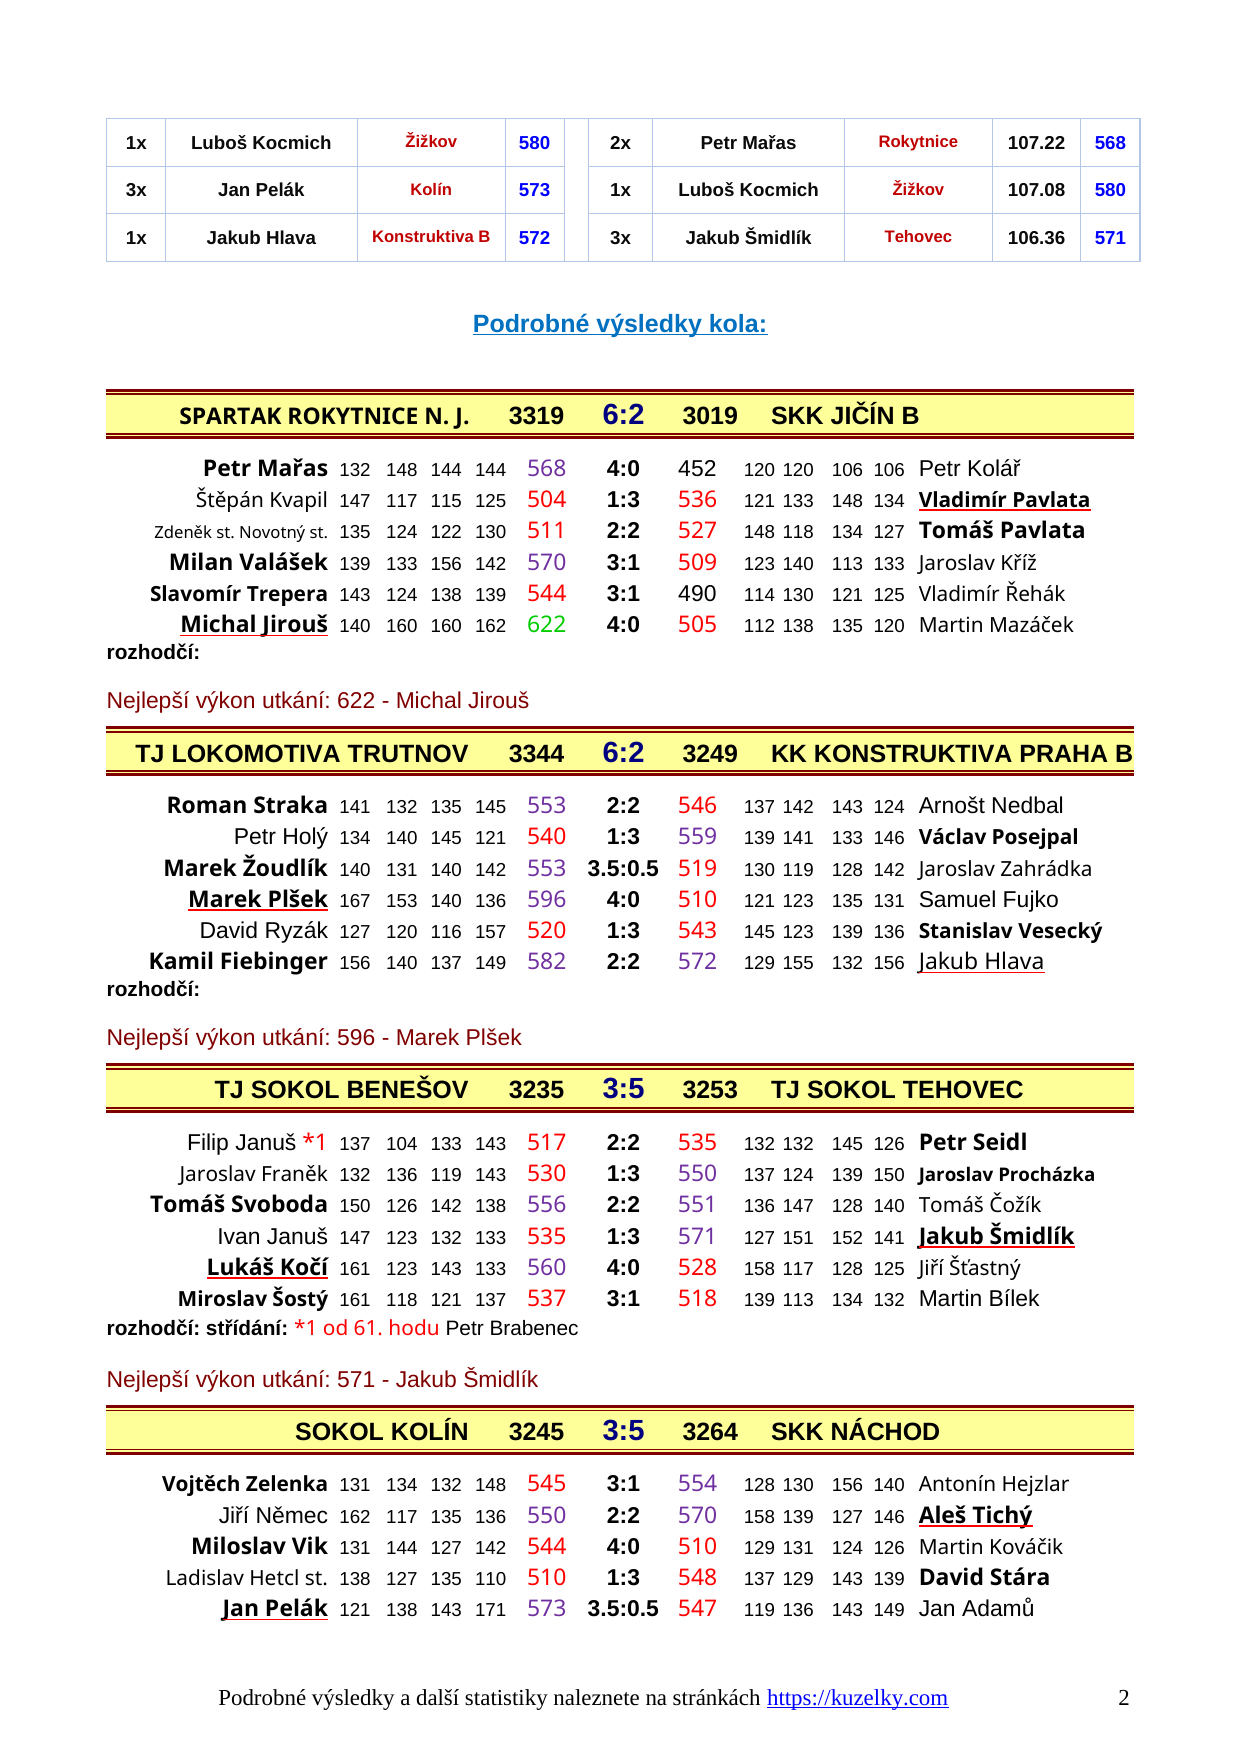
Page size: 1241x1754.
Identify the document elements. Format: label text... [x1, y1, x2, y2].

text Petr Holý 134 140 145 121 540 1:3 559 139 141 133 146 Václav Posejpal [106, 820, 1134, 851]
table_cell Kolín [358, 167, 505, 213]
text Michal Jirouš 140 160 160 162 622 4:0 505 112 138 135 120 Martin Mazáček [106, 608, 1134, 639]
text rozhodčí: [106, 639, 1134, 663]
text Sokol Kolín 3245 3:5 3264 SKK Náchod [106, 1411, 1134, 1449]
text Podrobné výsledky kola: [94, 308, 1145, 337]
table_cell Žižkov [845, 167, 992, 213]
text Jaroslav Franěk 132 136 119 143 530 1:3 550 137 124 139 150 Jaroslav Procházka [106, 1157, 1134, 1188]
text Milan Valášek 139 133 156 142 570 3:1 509 123 140 113 133 Jaroslav Kříž [106, 546, 1134, 577]
table_cell 107.22 [993, 119, 1080, 166]
table_cell Jakub Hlava [166, 214, 357, 261]
text Štěpán Kvapil 147 117 115 125 504 1:3 536 121 133 148 134 Vladimír Pavlata [106, 483, 1134, 514]
text Zdeněk st. Novotný st. 135 124 122 130 511 2:2 527 148 118 134 127 Tomáš Pavlata [106, 514, 1134, 546]
table_cell 1x [107, 119, 165, 166]
table_cell 572 [506, 214, 564, 261]
table_cell 3x [589, 214, 652, 261]
text Miloslav Vik 131 144 127 142 544 4:0 510 129 131 124 126 Martin Kováčik [106, 1530, 1134, 1561]
text Slavomír Trepera 143 124 138 139 544 3:1 490 114 130 121 125 Vladimír Řehák [106, 577, 1134, 608]
text Miroslav Šostý 161 118 121 137 537 3:1 518 139 113 134 132 Martin Bílek [106, 1282, 1134, 1313]
text Jiří Němec 162 117 135 136 550 2:2 570 158 139 127 146 Aleš Tichý [106, 1499, 1134, 1530]
text Nejlepší výkon utkání: 596 - Marek Plšek [106, 1024, 1134, 1051]
text Marek Plšek 167 153 140 136 596 4:0 510 121 123 135 131 Samuel Fujko [106, 883, 1134, 914]
table_cell 1x [107, 214, 165, 261]
text Petr Mařas 132 148 144 144 568 4:0 452 120 120 106 106 Petr Kolář [106, 452, 1134, 483]
table_cell 1x [589, 167, 652, 213]
table_cell Konstruktiva B [358, 214, 505, 261]
table_cell Luboš Kocmich [166, 119, 357, 166]
table_cell 573 [506, 167, 564, 213]
text Nejlepší výkon utkání: 571 - Jakub Šmidlík [106, 1366, 1134, 1392]
table_cell Tehovec [845, 214, 992, 261]
table_cell 568 [1081, 119, 1139, 166]
text David Ryzák 127 120 116 157 520 1:3 543 145 123 139 136 Stanislav Vesecký [106, 914, 1134, 945]
text Roman Straka 141 132 135 145 553 2:2 546 137 142 143 124 Arnošt Nedbal [106, 789, 1134, 820]
text Marek Žoudlík 140 131 140 142 553 3.5:0.5 519 130 119 128 142 Jaroslav Zahrádka [106, 851, 1134, 883]
table_cell 107.08 [993, 167, 1080, 213]
text Kamil Fiebinger 156 140 137 149 582 2:2 572 129 155 132 156 Jakub Hlava [106, 945, 1134, 976]
text rozhodčí: [106, 976, 1134, 1000]
table_cell 580 [1081, 167, 1139, 213]
text TJ Sokol Benešov 3235 3:5 3253 TJ Sokol Tehovec [106, 1070, 1134, 1107]
text Nejlepší výkon utkání: 622 - Michal Jirouš [106, 687, 1134, 714]
table_cell 2x [589, 119, 652, 166]
table_cell 580 [506, 119, 564, 166]
text Lukáš Kočí 161 123 143 133 560 4:0 528 158 117 128 125 Jiří Šťastný [106, 1251, 1134, 1282]
text Tomáš Svoboda 150 126 142 138 556 2:2 551 136 147 128 140 Tomáš Čožík [106, 1188, 1134, 1220]
table_cell Jan Pelák [166, 167, 357, 213]
text rozhodčí: střídání: *1 od 61. hodu Petr Brabenec [106, 1313, 1134, 1342]
table_cell Petr Mařas [653, 119, 844, 166]
text Spartak Rokytnice n. J. 3319 6:2 3019 SKK Jičín B [106, 395, 1134, 433]
table_cell 3x [107, 167, 165, 213]
text Ladislav Hetcl st. 138 127 135 110 510 1:3 548 137 129 143 139 David Stára [106, 1561, 1134, 1592]
text Filip Januš *1 137 104 133 143 517 2:2 535 132 132 145 126 Petr Seidl [106, 1126, 1134, 1157]
table_cell Jakub Šmidlík [653, 214, 844, 261]
table_cell 571 [1081, 214, 1139, 261]
text TJ Lokomotiva Trutnov 3344 6:2 3249 KK Konstruktiva Praha B [106, 733, 1134, 770]
text Ivan Januš 147 123 132 133 535 1:3 571 127 151 152 141 Jakub Šmidlík [106, 1220, 1134, 1251]
table_cell Rokytnice [845, 119, 992, 166]
table_cell Žižkov [358, 119, 505, 166]
table_cell 106.36 [993, 214, 1080, 261]
text Jan Pelák 121 138 143 171 573 3.5:0.5 547 119 136 143 149 Jan Adamů [106, 1592, 1134, 1624]
table_cell Luboš Kocmich [653, 167, 844, 213]
text Vojtěch Zelenka 131 134 132 148 545 3:1 554 128 130 156 140 Antonín Hejzlar [106, 1467, 1134, 1499]
